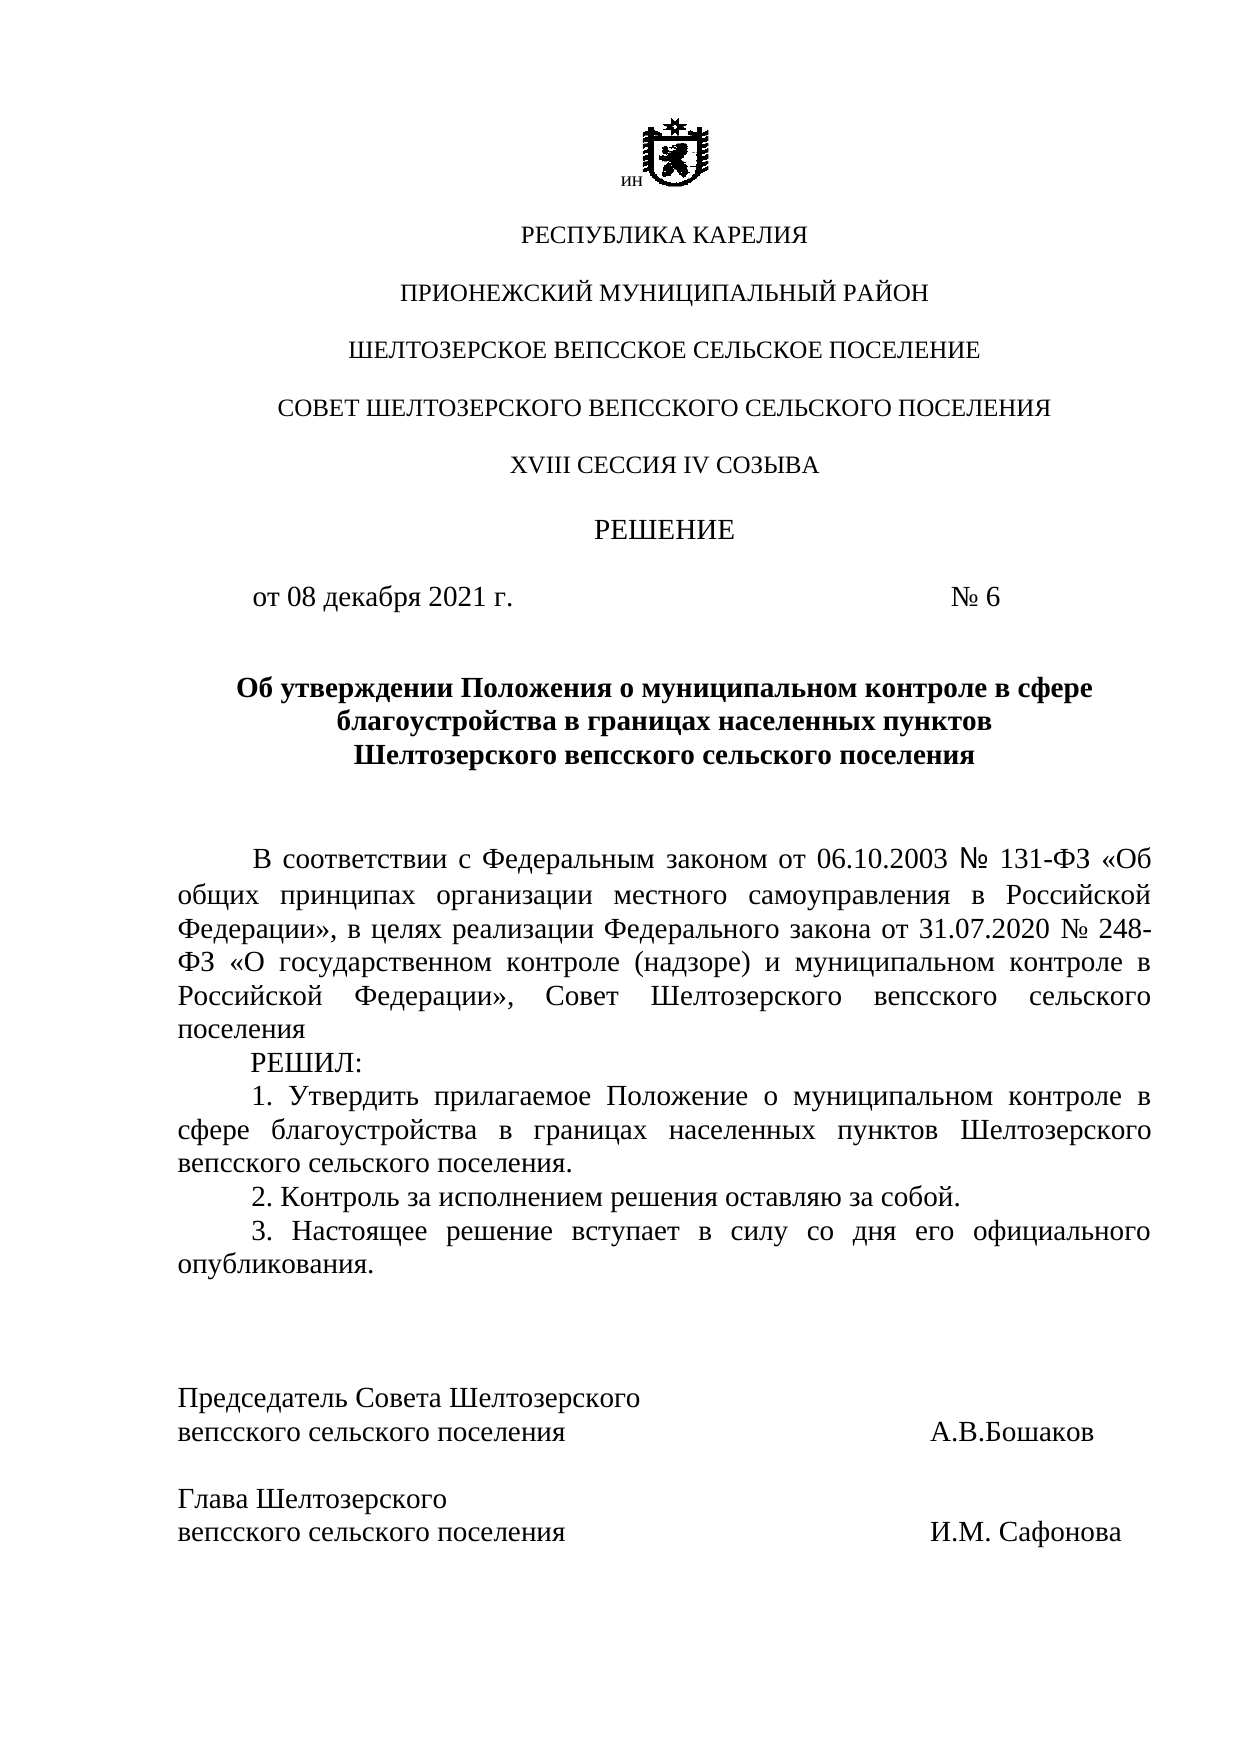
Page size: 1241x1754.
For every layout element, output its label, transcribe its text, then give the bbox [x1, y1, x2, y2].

text 3. Настоящее решение вступает в силу со дня его официального опубликования. [177, 1213, 1152, 1280]
text 2. Контроль за исполнением решения оставляю за собой. [177, 1179, 1152, 1213]
text от 08 декабря 2021 г. № 6 [177, 579, 1152, 613]
picture [642, 118, 709, 187]
text ШЕЛТОЗЕРСКОЕ ВЕПССКОЕ СЕЛЬСКОЕ ПОСЕЛЕНИЕ [177, 335, 1152, 364]
text Председатель Совета Шелтозерского [177, 1380, 1152, 1414]
text ПРИОНЕЖСКИЙ МУНИЦИПАЛЬНЫЙ РАЙОН [177, 278, 1152, 306]
text СОВЕТ ШЕЛТОЗЕРСКОГО ВЕПССКОГО СЕЛЬСКОГО ПОСЕЛЕНИЯ [177, 393, 1152, 421]
text вепсского сельского поселения А.В.Бошаков [177, 1414, 1152, 1447]
text XVIII СЕССИЯ IV СОЗЫВА [177, 450, 1152, 479]
text РЕШЕНИЕ [177, 512, 1152, 546]
text В соответствии с Федеральным законом от 06.10.2003 № 131-ФЗ «Об общих принципах организации местного самоуправления в Российской Федерации», в целях реализации Федерального закона от 31.07.2020 № 248-ФЗ «О государственном контроле (надзоре) и муниципальном контроле в Российской Федерации», Совет Шелтозерского вепсского сельского поселения [177, 838, 1152, 1045]
text 1. Утвердить прилагаемое Положение о муниципальном контроле в сфере благоустройства в границах населенных пунктов Шелтозерского вепсского сельского поселения. [177, 1078, 1152, 1179]
text РЕСПУБЛИКА КАРЕЛИЯ [177, 220, 1152, 249]
text Шелтозерского вепсского сельского поселения [177, 737, 1152, 771]
text Об утверждении Положения о муниципальном контроле в сфере благоустройства в границах населенных пунктов [177, 670, 1152, 737]
text вепсского сельского поселения И.М. Сафонова [177, 1514, 1152, 1548]
text Глава Шелтозерского [177, 1481, 1152, 1514]
text РЕШИЛ: [177, 1045, 1152, 1078]
text ин [177, 118, 1152, 191]
